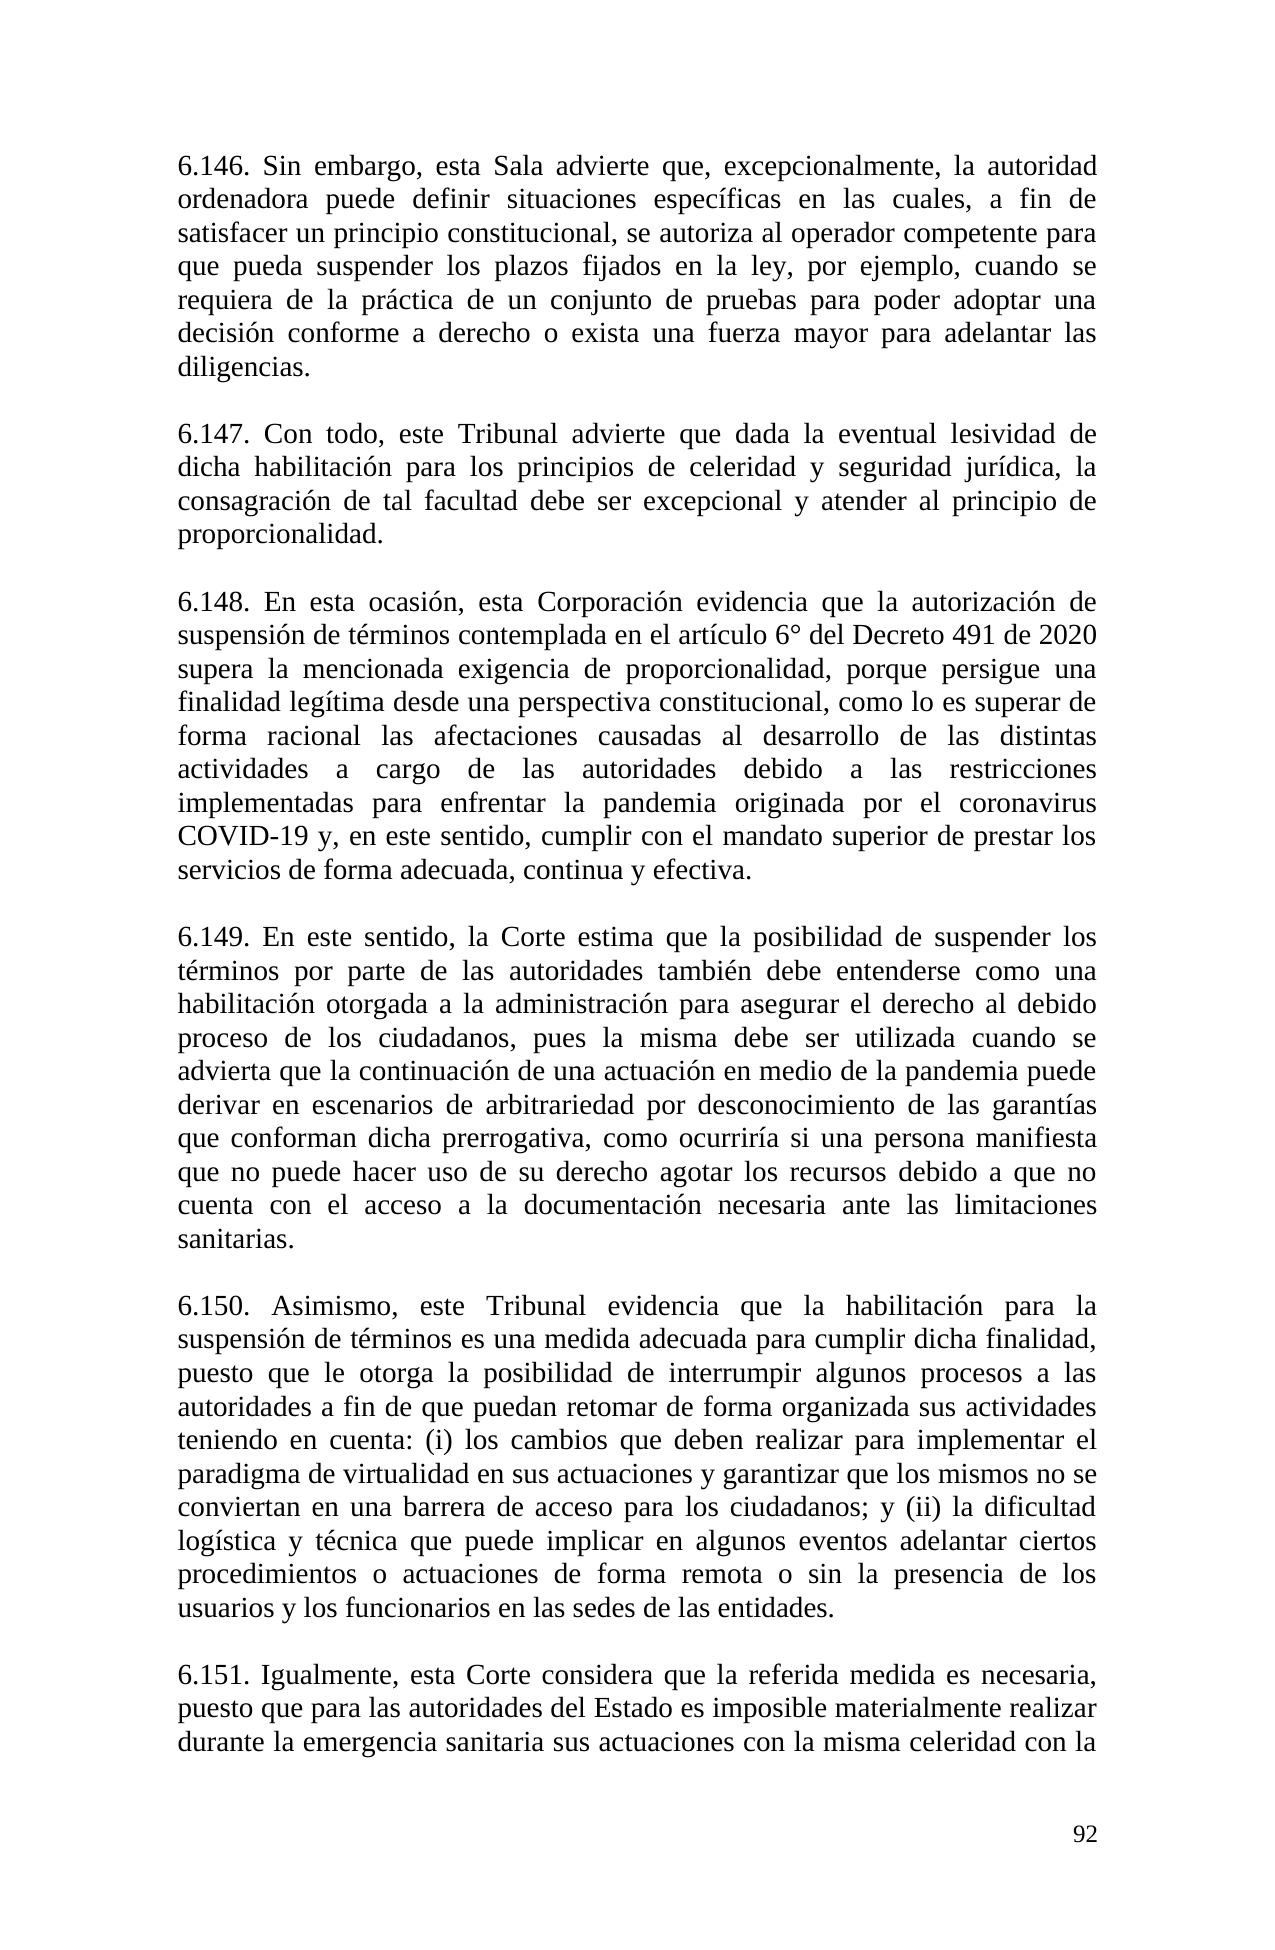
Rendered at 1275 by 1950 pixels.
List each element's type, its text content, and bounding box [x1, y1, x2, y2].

text 6.148. En esta ocasión, esta Corporación evidencia que la autorización de suspensión de términos contemplada en el artículo 6° del Decreto 491 de 2020 supera la mencionada exigencia de proporcionalidad, porque persigue una finalidad legítima desde una perspectiva constitucional, como lo es superar de forma racional las afectaciones causadas al desarrollo de las distintas actividades a cargo de las autoridades debido a las restricciones implementadas para enfrentar la pandemia originada por el coronavirus COVID-19 y, en este sentido, cumplir con el mandato superior de prestar los servicios de forma adecuada, continua y efectiva. [177, 584, 1098, 886]
text 6.146. Sin embargo, esta Sala advierte que, excepcionalmente, la autoridad ordenadora puede definir situaciones específicas en las cuales, a fin de satisfacer un principio constitucional, se autoriza al operador competente para que pueda suspender los plazos fijados en la ley, por ejemplo, cuando se requiera de la práctica de un conjunto de pruebas para poder adoptar una decisión conforme a derecho o exista una fuerza mayor para adelantar las diligencias. [177, 148, 1098, 382]
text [177, 1657, 1098, 1758]
text 6.150. Asimismo, este Tribunal evidencia que la habilitación para la suspensión de términos es una medida adecuada para cumplir dicha finalidad, puesto que le otorga la posibilidad de interrumpir algunos procesos a las autoridades a fin de que puedan retomar de forma organizada sus actividades teniendo en cuenta: (i) los cambios que deben realizar para implementar el paradigma de virtualidad en sus actuaciones y garantizar que los mismos no se conviertan en una barrera de acceso para los ciudadanos; y (ii) la dificultad logística y técnica que puede implicar en algunos eventos adelantar ciertos procedimientos o actuaciones de forma remota o sin la presencia de los usuarios y los funcionarios en las sedes de las entidades. [177, 1288, 1098, 1623]
text 6.149. En este sentido, la Corte estima que la posibilidad de suspender los términos por parte de las autoridades también debe entenderse como una habilitación otorgada a la administración para asegurar el derecho al debido proceso de los ciudadanos, pues la misma debe ser utilizada cuando se advierta que la continuación de una actuación en medio de la pandemia puede derivar en escenarios de arbitrariedad por desconocimiento de las garantías que conforman dicha prerrogativa, como ocurriría si una persona manifiesta que no puede hacer uso de su derecho agotar los recursos debido a que no cuenta con el acceso a la documentación necesaria ante las limitaciones sanitarias. [177, 919, 1098, 1254]
text 6.147. Con todo, este Tribunal advierte que dada la eventual lesividad de dicha habilitación para los principios de celeridad y seguridad jurídica, la consagración de tal facultad debe ser excepcional y atender al principio de proporcionalidad. [177, 416, 1098, 550]
